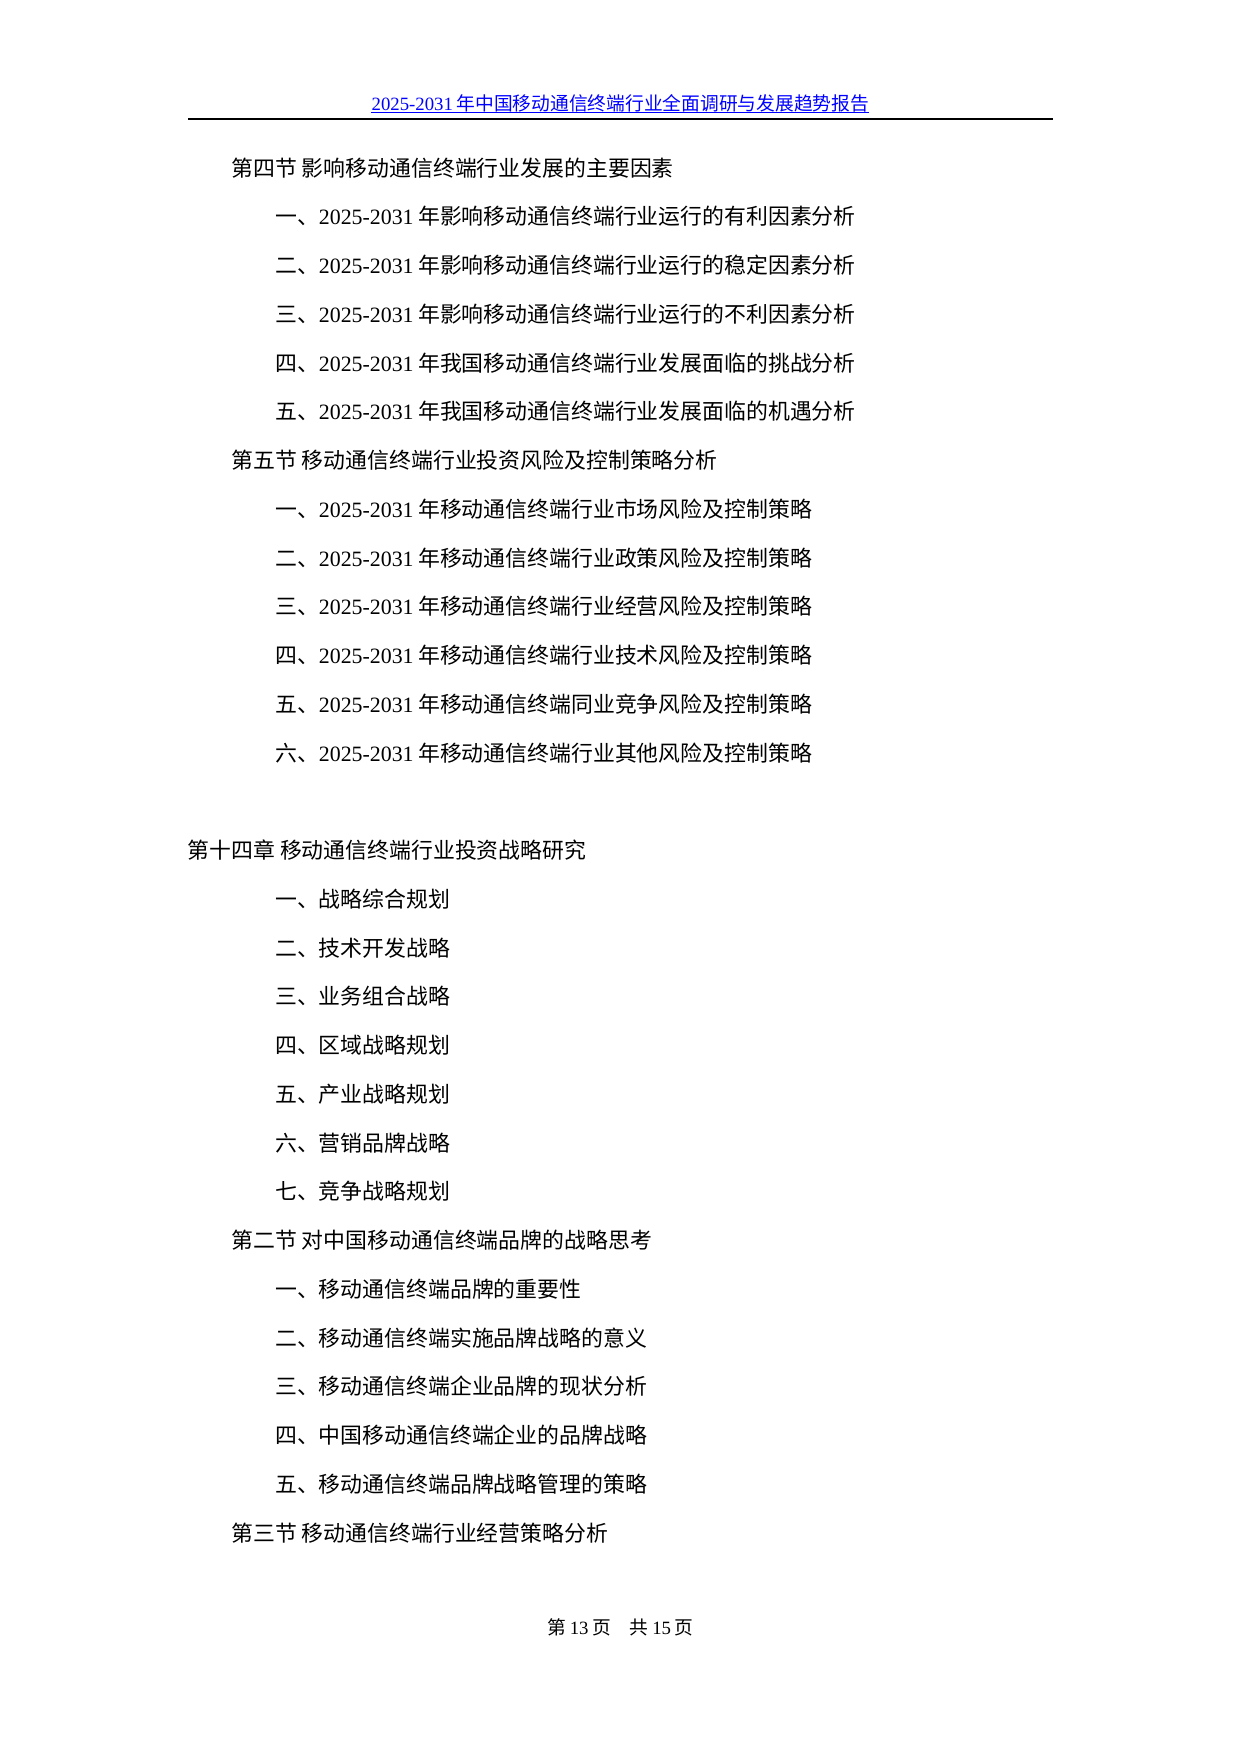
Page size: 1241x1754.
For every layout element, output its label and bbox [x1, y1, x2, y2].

text [187, 150, 1053, 1548]
